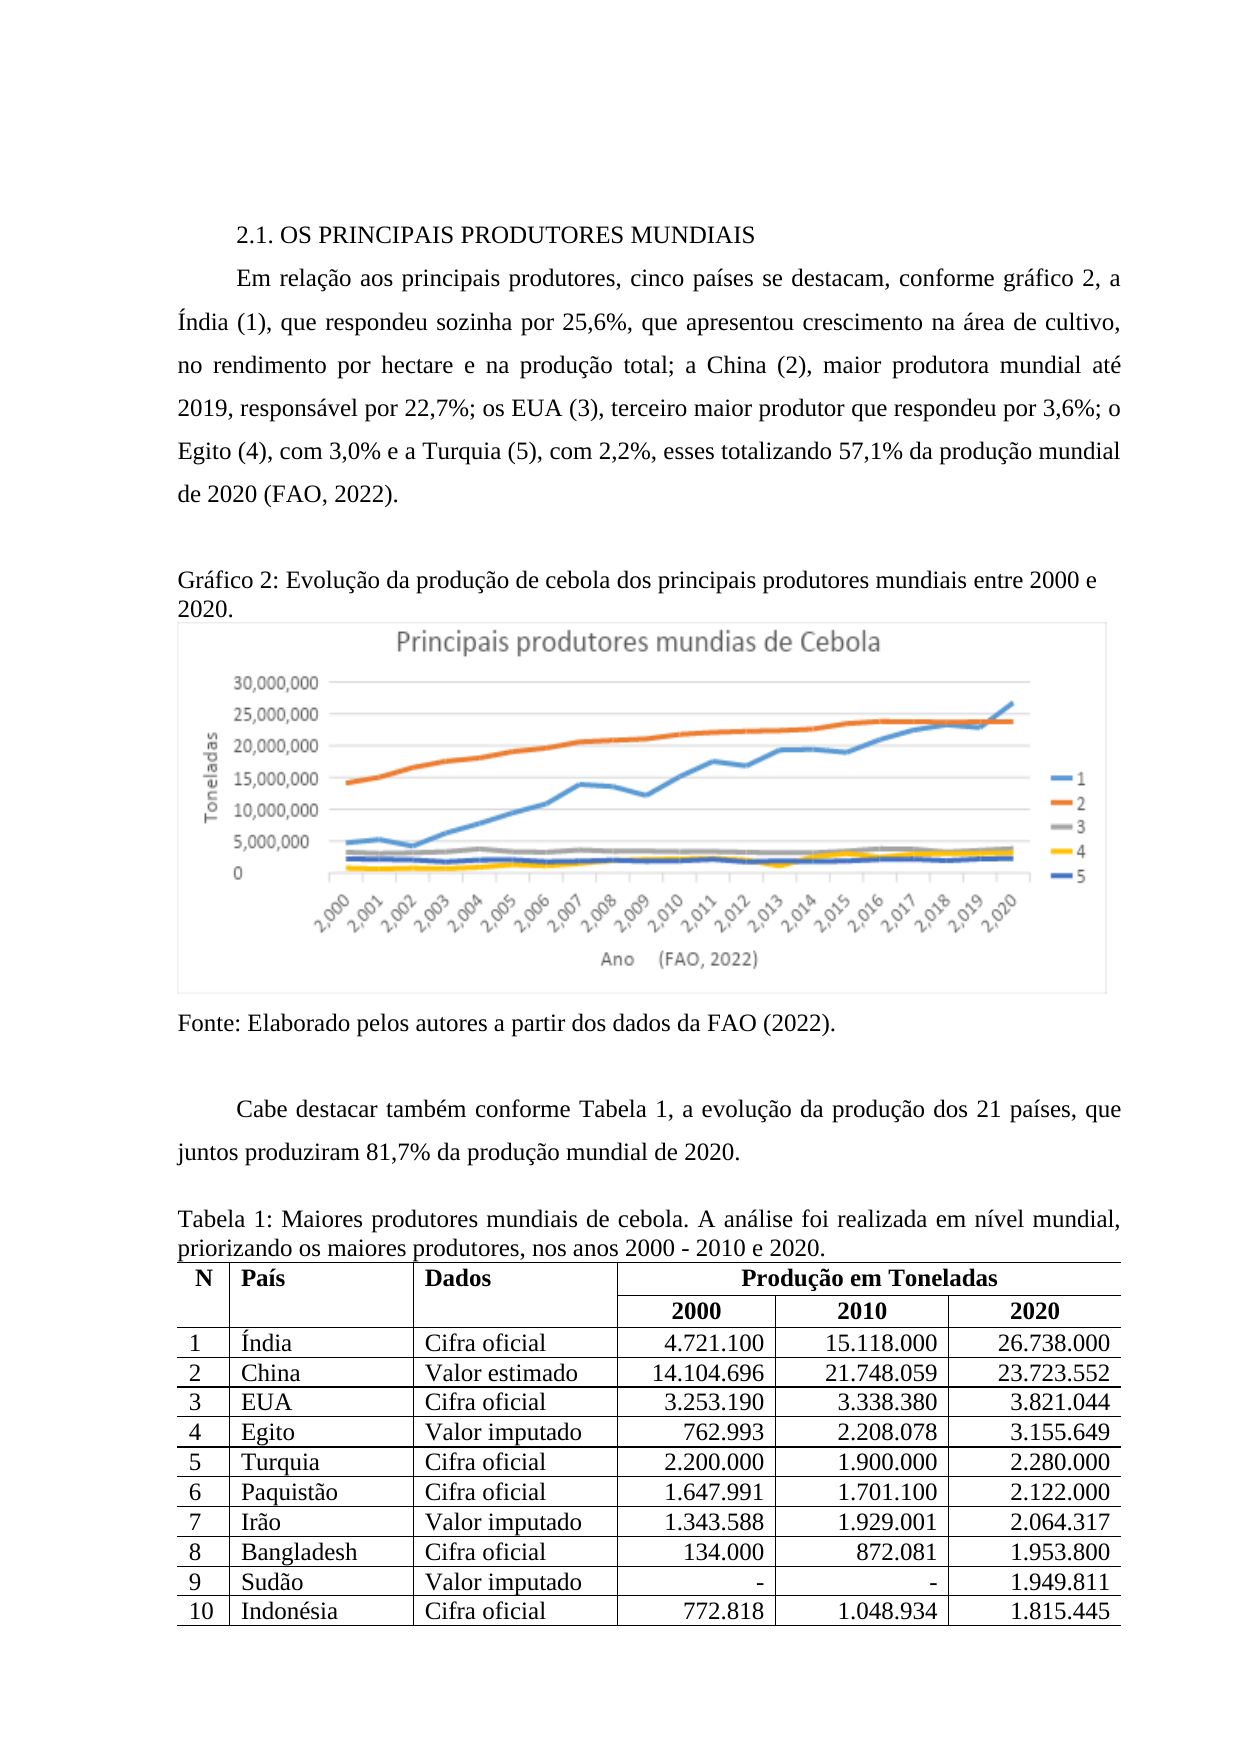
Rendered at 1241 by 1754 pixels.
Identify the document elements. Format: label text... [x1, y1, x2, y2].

table_cell Cifra oficial [414, 1328, 617, 1357]
table_cell 1.343.588 [618, 1507, 775, 1536]
table_cell 21.748.059 [776, 1358, 948, 1386]
table_cell 3.821.044 [949, 1388, 1121, 1416]
table_cell 2010 [776, 1296, 948, 1327]
table_cell 1.900.000 [776, 1448, 948, 1476]
table_cell China [230, 1358, 413, 1386]
table_cell Valor imputado [414, 1507, 617, 1536]
table_header País [230, 1263, 413, 1327]
table_cell 762.993 [618, 1417, 775, 1446]
table_cell 1.701.100 [776, 1477, 948, 1506]
table_header Dados [414, 1263, 617, 1327]
text 2.1. OS PRINCIPAIS PRODUTORES MUNDIAIS [177, 220, 1122, 249]
table_cell Índia [230, 1328, 413, 1357]
table_cell Cifra oficial [414, 1596, 617, 1625]
table_cell 9 [177, 1567, 229, 1595]
table_cell 6 [177, 1477, 229, 1506]
table_cell 872.081 [776, 1537, 948, 1566]
table_cell 4 [177, 1417, 229, 1446]
table_cell Irão [230, 1507, 413, 1536]
text Fonte: Elaborado pelos autores a partir dos dados da FAO (2022). [177, 1008, 1122, 1036]
table_cell 1.815.445 [949, 1596, 1121, 1625]
table_cell Valor estimado [414, 1358, 617, 1386]
table_cell 2.122.000 [949, 1477, 1121, 1506]
table_cell Indonésia [230, 1596, 413, 1625]
table_cell 2 [177, 1358, 229, 1386]
text Em relação aos principais produtores, cinco países se destacam, conforme gráfico 2, a Índia (1), que respondeu sozinha por 25,6%, que apresentou crescimento na área de cultivo, no rendimento por hectare e na produção total; a China (2), maior produtora mundial até 2019, responsável por 22,7%; os EUA (3), terceiro maior produtor que respondeu por 3,6%; o Egito (4), com 3,0% e a Turquia (5), com 2,2%, esses totalizando 57,1% da produção mundial de 2020 (FAO, 2022). [177, 263, 1122, 508]
table_cell 7 [177, 1507, 229, 1536]
table_cell EUA [230, 1388, 413, 1416]
table_cell 772.818 [618, 1596, 775, 1625]
table_cell 10 [177, 1596, 229, 1625]
table_cell Turquia [230, 1448, 413, 1476]
table_cell 5 [177, 1448, 229, 1476]
table_cell 1.949.811 [949, 1567, 1121, 1595]
table_cell - [618, 1567, 775, 1595]
table_cell 3.155.649 [949, 1417, 1121, 1446]
table_cell 1 [177, 1328, 229, 1357]
table_cell 2.064.317 [949, 1507, 1121, 1536]
table_cell 1.647.991 [618, 1477, 775, 1506]
picture [177, 622, 1107, 994]
table_cell 1.048.934 [776, 1596, 948, 1625]
text Gráfico 2: Evolução da produção de cebola dos principais produtores mundiais entre 2000 e 2020. [177, 565, 1122, 623]
table_cell Sudão [230, 1567, 413, 1595]
table_cell Bangladesh [230, 1537, 413, 1566]
table_cell 2.200.000 [618, 1448, 775, 1476]
table_cell 1.929.001 [776, 1507, 948, 1536]
text Cabe destacar também conforme Tabela 1, a evolução da produção dos 21 países, que juntos produziram 81,7% da produção mundial de 2020. [177, 1094, 1122, 1166]
table_cell 2.208.078 [776, 1417, 948, 1446]
table_header Produção em Toneladas [618, 1263, 1121, 1295]
table_cell 134.000 [618, 1537, 775, 1566]
table_cell 3 [177, 1388, 229, 1416]
text Tabela 1: Maiores produtores mundiais de cebola. A análise foi realizada em nível mundial, priorizando os maiores produtores, nos anos 2000 - 2010 e 2020. [177, 1204, 1122, 1262]
table_cell 14.104.696 [618, 1358, 775, 1386]
table_cell Cifra oficial [414, 1477, 617, 1506]
table_cell 8 [177, 1537, 229, 1566]
table_cell Cifra oficial [414, 1388, 617, 1416]
table_cell Paquistão [230, 1477, 413, 1506]
table_cell - [776, 1567, 948, 1595]
table_cell 23.723.552 [949, 1358, 1121, 1386]
table_cell Valor imputado [414, 1417, 617, 1446]
table_cell 2000 [618, 1296, 775, 1327]
table_cell 2.280.000 [949, 1448, 1121, 1476]
table_cell 4.721.100 [618, 1328, 775, 1357]
table_cell 26.738.000 [949, 1328, 1121, 1357]
table_cell 1.953.800 [949, 1537, 1121, 1566]
table_cell 15.118.000 [776, 1328, 948, 1357]
table_cell Egito [230, 1417, 413, 1446]
table_cell 3.253.190 [618, 1388, 775, 1416]
table_cell Cifra oficial [414, 1448, 617, 1476]
table_cell 2020 [949, 1296, 1121, 1327]
table_cell Valor imputado [414, 1567, 617, 1595]
table_cell Cifra oficial [414, 1537, 617, 1566]
table_header N [177, 1263, 229, 1327]
table_cell 3.338.380 [776, 1388, 948, 1416]
